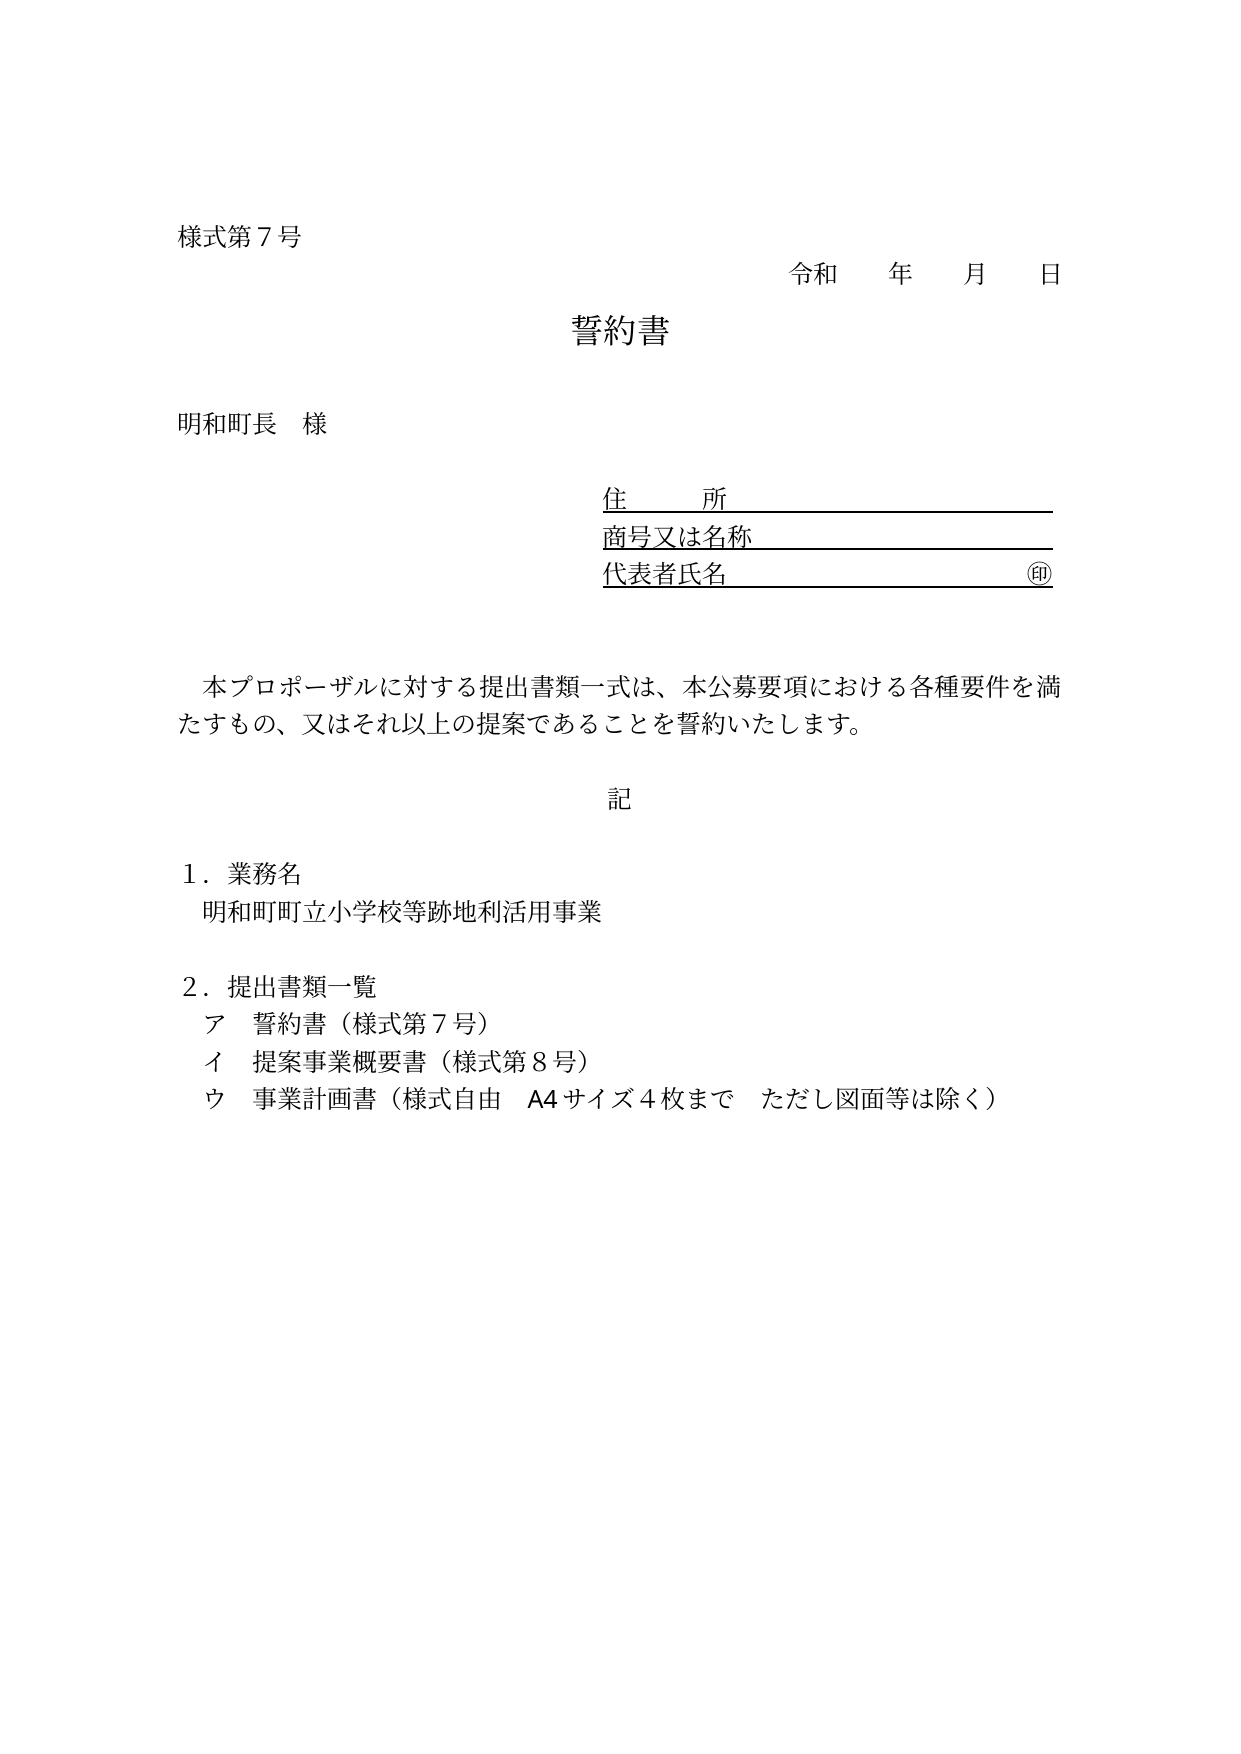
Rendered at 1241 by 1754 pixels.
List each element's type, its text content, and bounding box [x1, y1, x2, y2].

text 商号又は名称 [177, 517, 1063, 554]
text 代表者氏名 ㊞ [177, 554, 1063, 592]
text 令和 年 月 日 [177, 254, 1063, 292]
text 誓約書 [177, 292, 1063, 367]
text ア 誓約書（様式第７号） [177, 1004, 1063, 1042]
text 本プロポーザルに対する提出書類一式は、本公募要項における各種要件を満たすもの、又はそれ以上の提案であることを誓約いたします。 [177, 667, 1063, 742]
text ２．提出書類一覧 [177, 967, 1063, 1004]
text ウ 事業計画書（様式自由 A4サイズ４枚まで ただし図面等は除く） [177, 1079, 1063, 1117]
text 明和町町立小学校等跡地利活用事業 [177, 892, 1063, 929]
text １．業務名 [177, 854, 1063, 892]
text 住 所 [177, 479, 1063, 517]
text イ 提案事業概要書（様式第８号） [177, 1042, 1063, 1079]
subtitle 記 [177, 779, 1063, 817]
text 様式第７号 [177, 217, 1063, 254]
text 明和町長 様 [177, 404, 1063, 442]
